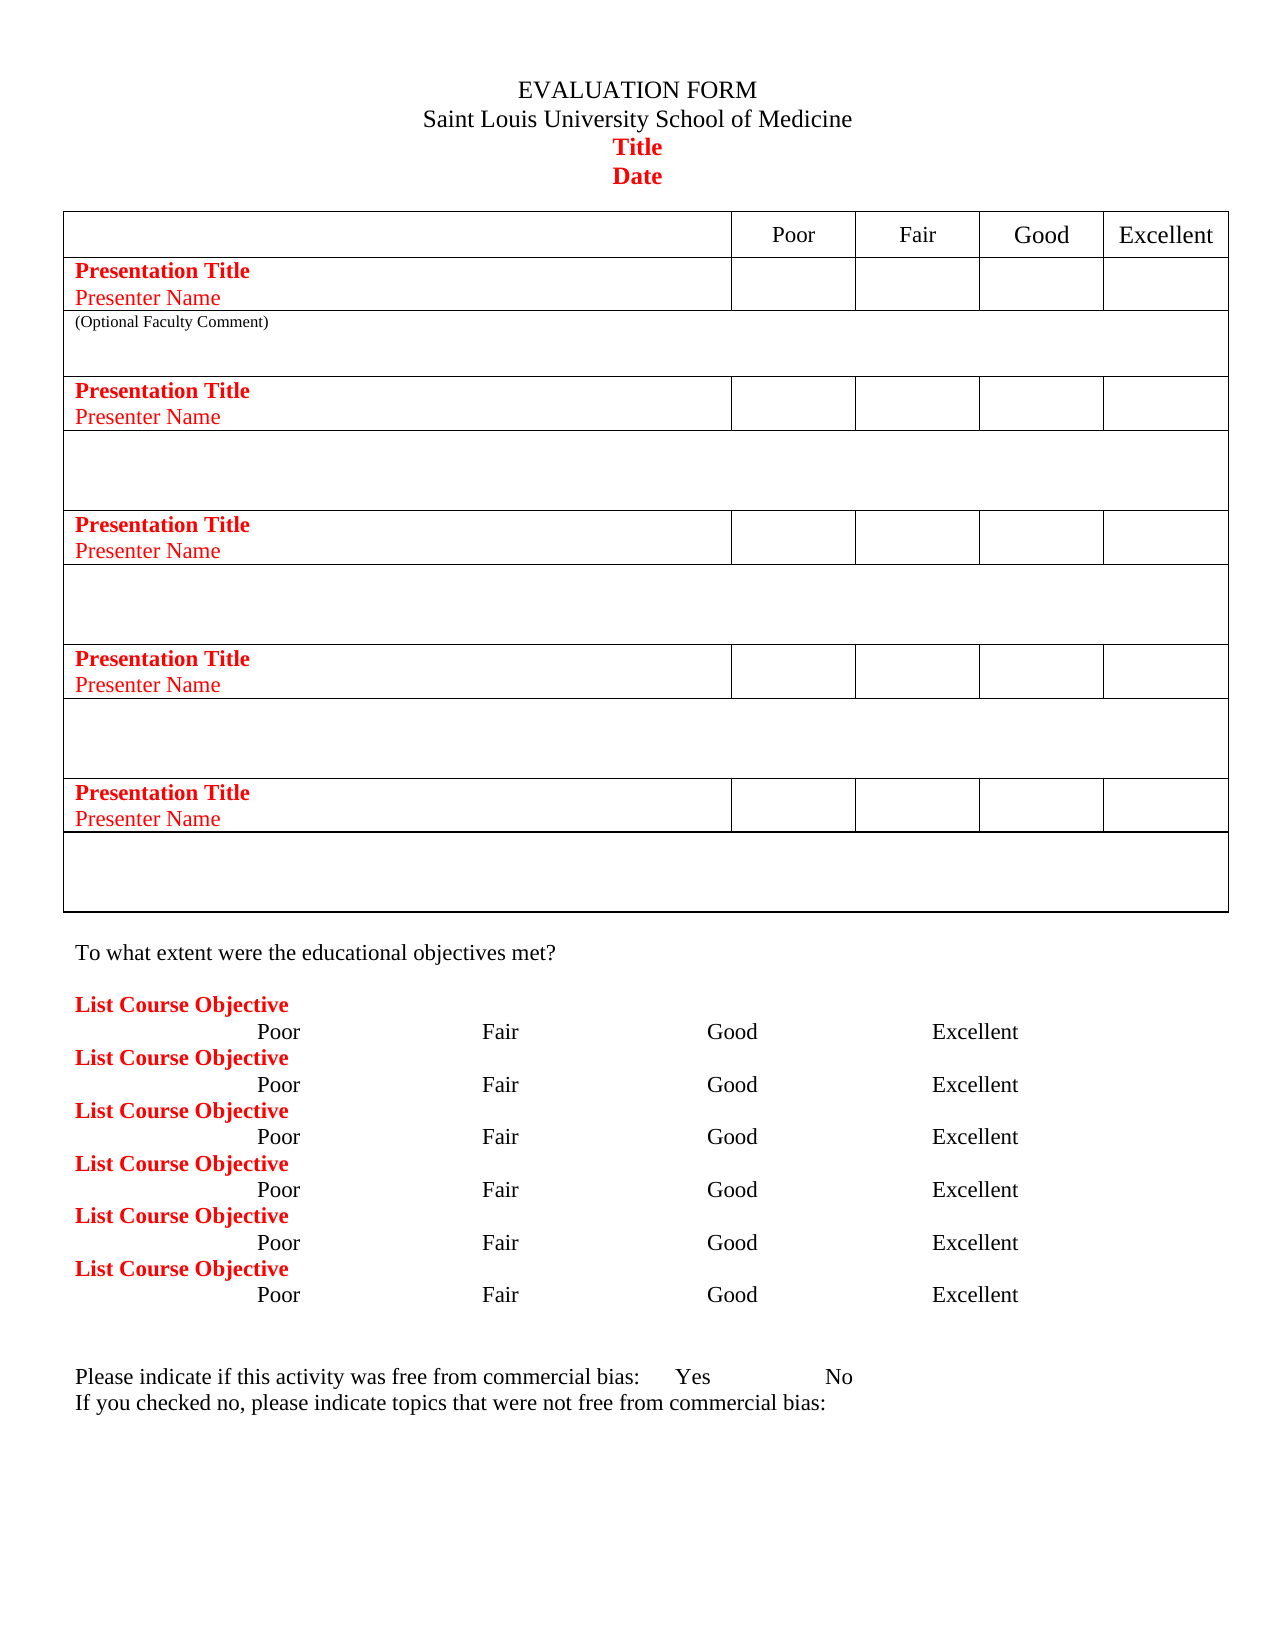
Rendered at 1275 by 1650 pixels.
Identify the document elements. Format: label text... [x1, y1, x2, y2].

table_cell [64, 699, 1228, 778]
table_cell [732, 377, 855, 430]
table_cell [856, 377, 979, 430]
text Title [75, 132, 1200, 161]
table_cell (Optional Faculty Comment) [64, 311, 1228, 376]
table_header Fair [856, 212, 979, 257]
text Saint Louis University School of Medicine [75, 104, 1200, 132]
text Poor Fair Good Excellent [75, 1071, 1200, 1097]
table_cell [1104, 779, 1228, 831]
table_cell Presentation Title Presenter Name [64, 377, 731, 430]
text Poor Fair Good Excellent [75, 1123, 1200, 1150]
text Poor Fair Good Excellent [75, 1176, 1200, 1202]
text List Course Objective [75, 1202, 1200, 1229]
table_cell [856, 511, 979, 564]
table_cell [980, 258, 1103, 310]
text List Course Objective [75, 992, 1200, 1018]
table_cell Presentation Title Presenter Name [64, 645, 731, 697]
table_cell [856, 779, 979, 831]
text Please indicate if this activity was free from commercial bias: Yes No [75, 1363, 1200, 1389]
table_cell [732, 645, 855, 697]
table_cell [856, 258, 979, 310]
text To what extent were the educational objectives met? [75, 939, 1200, 965]
table_cell Presentation Title Presenter Name [64, 779, 731, 831]
text Poor Fair Good Excellent [75, 1229, 1200, 1255]
table_cell [980, 377, 1103, 430]
table_header Poor [732, 212, 855, 257]
text List Course Objective [75, 1044, 1200, 1071]
table_header Good [980, 212, 1103, 257]
table_cell [980, 511, 1103, 564]
text List Course Objective [75, 1097, 1200, 1123]
table_cell [1104, 645, 1228, 697]
table_cell [1104, 258, 1228, 310]
table_cell [1104, 511, 1228, 564]
table_cell Presentation Title Presenter Name [64, 258, 731, 310]
table_cell [64, 431, 1228, 510]
table_cell [732, 511, 855, 564]
table_cell [980, 779, 1103, 831]
table_cell [980, 645, 1103, 697]
table_header [64, 212, 731, 257]
text List Course Objective [75, 1150, 1200, 1176]
text Date [75, 161, 1200, 190]
text Poor Fair Good Excellent [75, 1018, 1200, 1044]
text EVALUATION FORM [75, 75, 1200, 104]
table_cell [856, 645, 979, 697]
table_cell [732, 258, 855, 310]
table_cell Presentation Title Presenter Name [64, 511, 731, 564]
text Poor Fair Good Excellent [75, 1281, 1200, 1308]
table_cell [64, 833, 1228, 911]
table_cell [1104, 377, 1228, 430]
table_header Excellent [1104, 212, 1228, 257]
text List Course Objective [75, 1255, 1200, 1281]
table_cell [64, 565, 1228, 644]
text If you checked no, please indicate topics that were not free from commercial bias: [75, 1389, 1200, 1416]
table_cell [732, 779, 855, 831]
